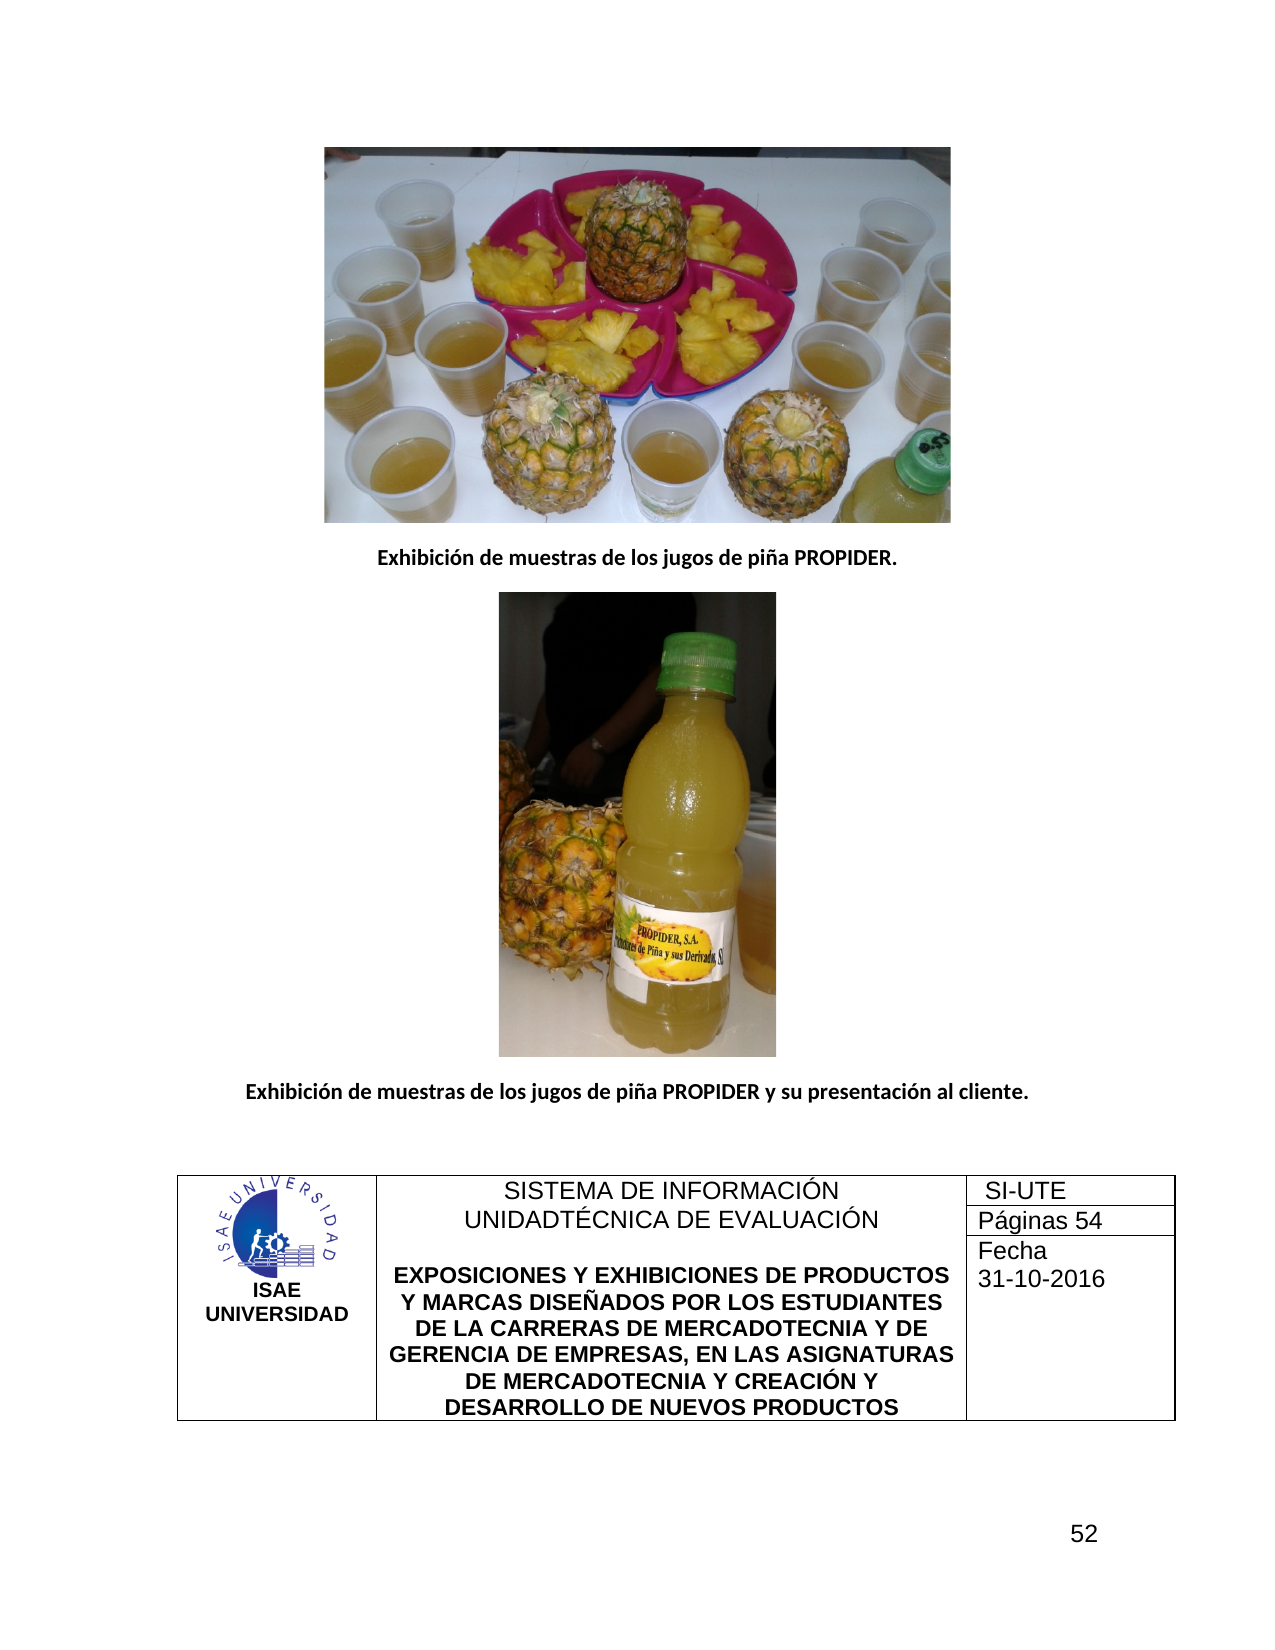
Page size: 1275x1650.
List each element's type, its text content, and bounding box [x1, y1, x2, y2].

picture [324, 147, 951, 523]
text Exhibición de muestras de los jugos de piña PROPIDER y su presentación al cliente. [177, 1077, 1098, 1105]
table_header ISAE UNIVERSIDAD [178, 1176, 376, 1420]
table_cell Fecha 31-10-2016 [967, 1236, 1174, 1420]
table_header SISTEMA DE INFORMACIÓN UNIDADTÉCNICA DE EVALUACIÓN EXPOSICIONES Y EXHIBICIONES DE PRODUCTOS Y MARCAS DISEÑADOS POR LOS ESTUDIANTES DE LA CARRERAS DE MERCADOTECNIA Y DE GERENCIA DE EMPRESAS, EN LAS ASIGNATURAS DE MERCADOTECNIA Y CREACIÓN Y DESARROLLO DE NUEVOS PRODUCTOS [377, 1176, 966, 1420]
table_header SI-UTE [967, 1176, 1174, 1205]
picture [216, 1176, 338, 1278]
table_cell Páginas 54 [967, 1206, 1174, 1234]
picture [498, 592, 777, 1057]
text Exhibición de muestras de los jugos de piña PROPIDER. [177, 543, 1098, 571]
